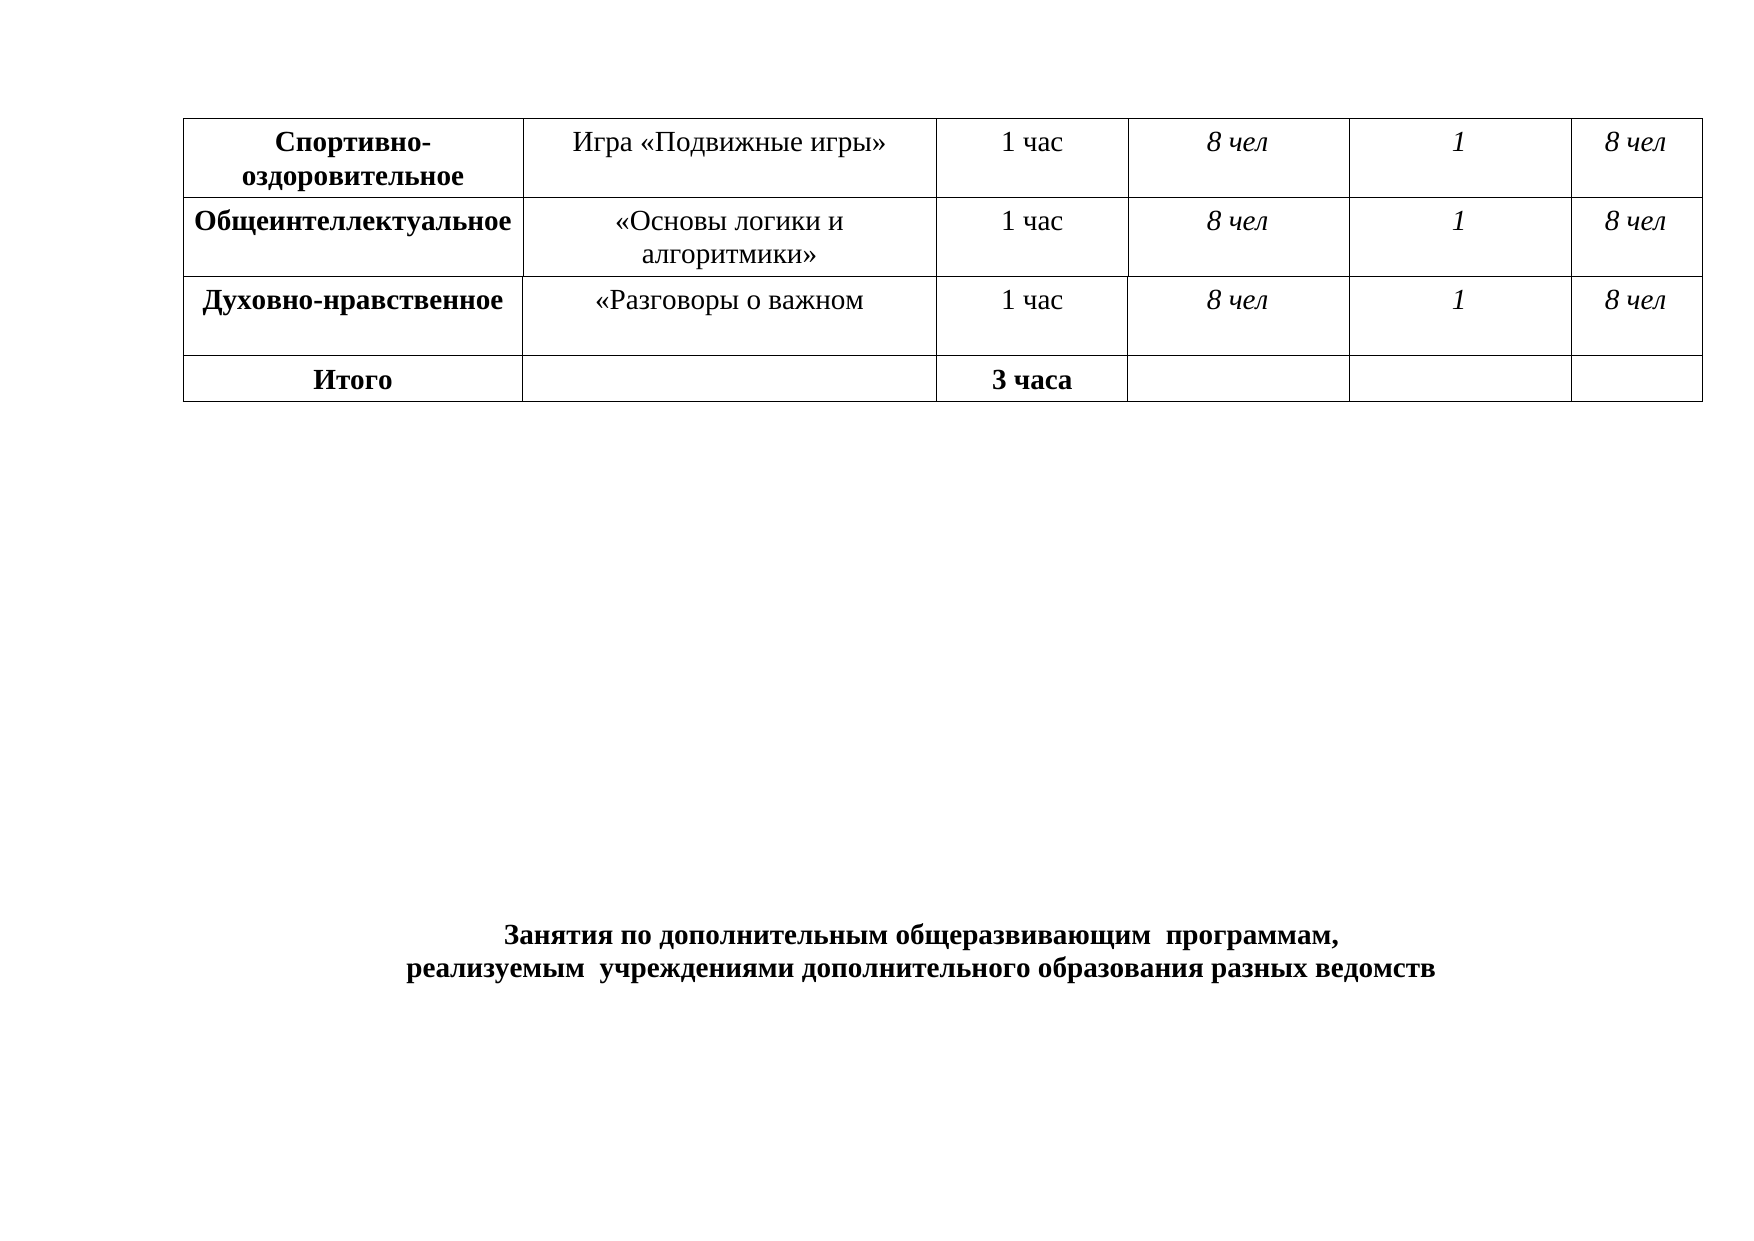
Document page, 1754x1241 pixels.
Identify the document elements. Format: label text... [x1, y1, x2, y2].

table_cell Спортивно-оздоровительное [184, 119, 523, 197]
table_cell «Разговоры о важном [523, 277, 936, 355]
text Занятия по дополнительным общеразвивающим программам, [177, 917, 1665, 950]
table_cell [1572, 356, 1702, 401]
table_cell 1 час [937, 198, 1128, 276]
table_cell 8 чел [1129, 119, 1349, 197]
table_cell Общеинтеллектуальное [184, 198, 523, 276]
table_cell [1128, 356, 1349, 401]
table_cell 1 час [937, 277, 1127, 355]
table_cell 1 [1350, 277, 1571, 355]
table_cell 3 часа [937, 356, 1127, 401]
table_cell 1 [1350, 198, 1571, 276]
table_cell 8 чел [1572, 119, 1702, 197]
table_cell 8 чел [1572, 198, 1702, 276]
table_cell 8 чел [1572, 277, 1702, 355]
table_cell «Основы логики и алгоритмики» [524, 198, 936, 276]
table_cell Игра «Подвижные игры» [524, 119, 936, 197]
text реализуемым учреждениями дополнительного образования разных ведомств [177, 950, 1665, 984]
table_cell 8 чел [1129, 198, 1349, 276]
table_cell [523, 356, 936, 401]
table_cell [1350, 356, 1571, 401]
table_cell Итого [184, 356, 522, 401]
table_cell Духовно-нравственное [184, 277, 522, 355]
table_cell 1 [1350, 119, 1571, 197]
table_cell 1 час [937, 119, 1128, 197]
table_cell 8 чел [1128, 277, 1349, 355]
